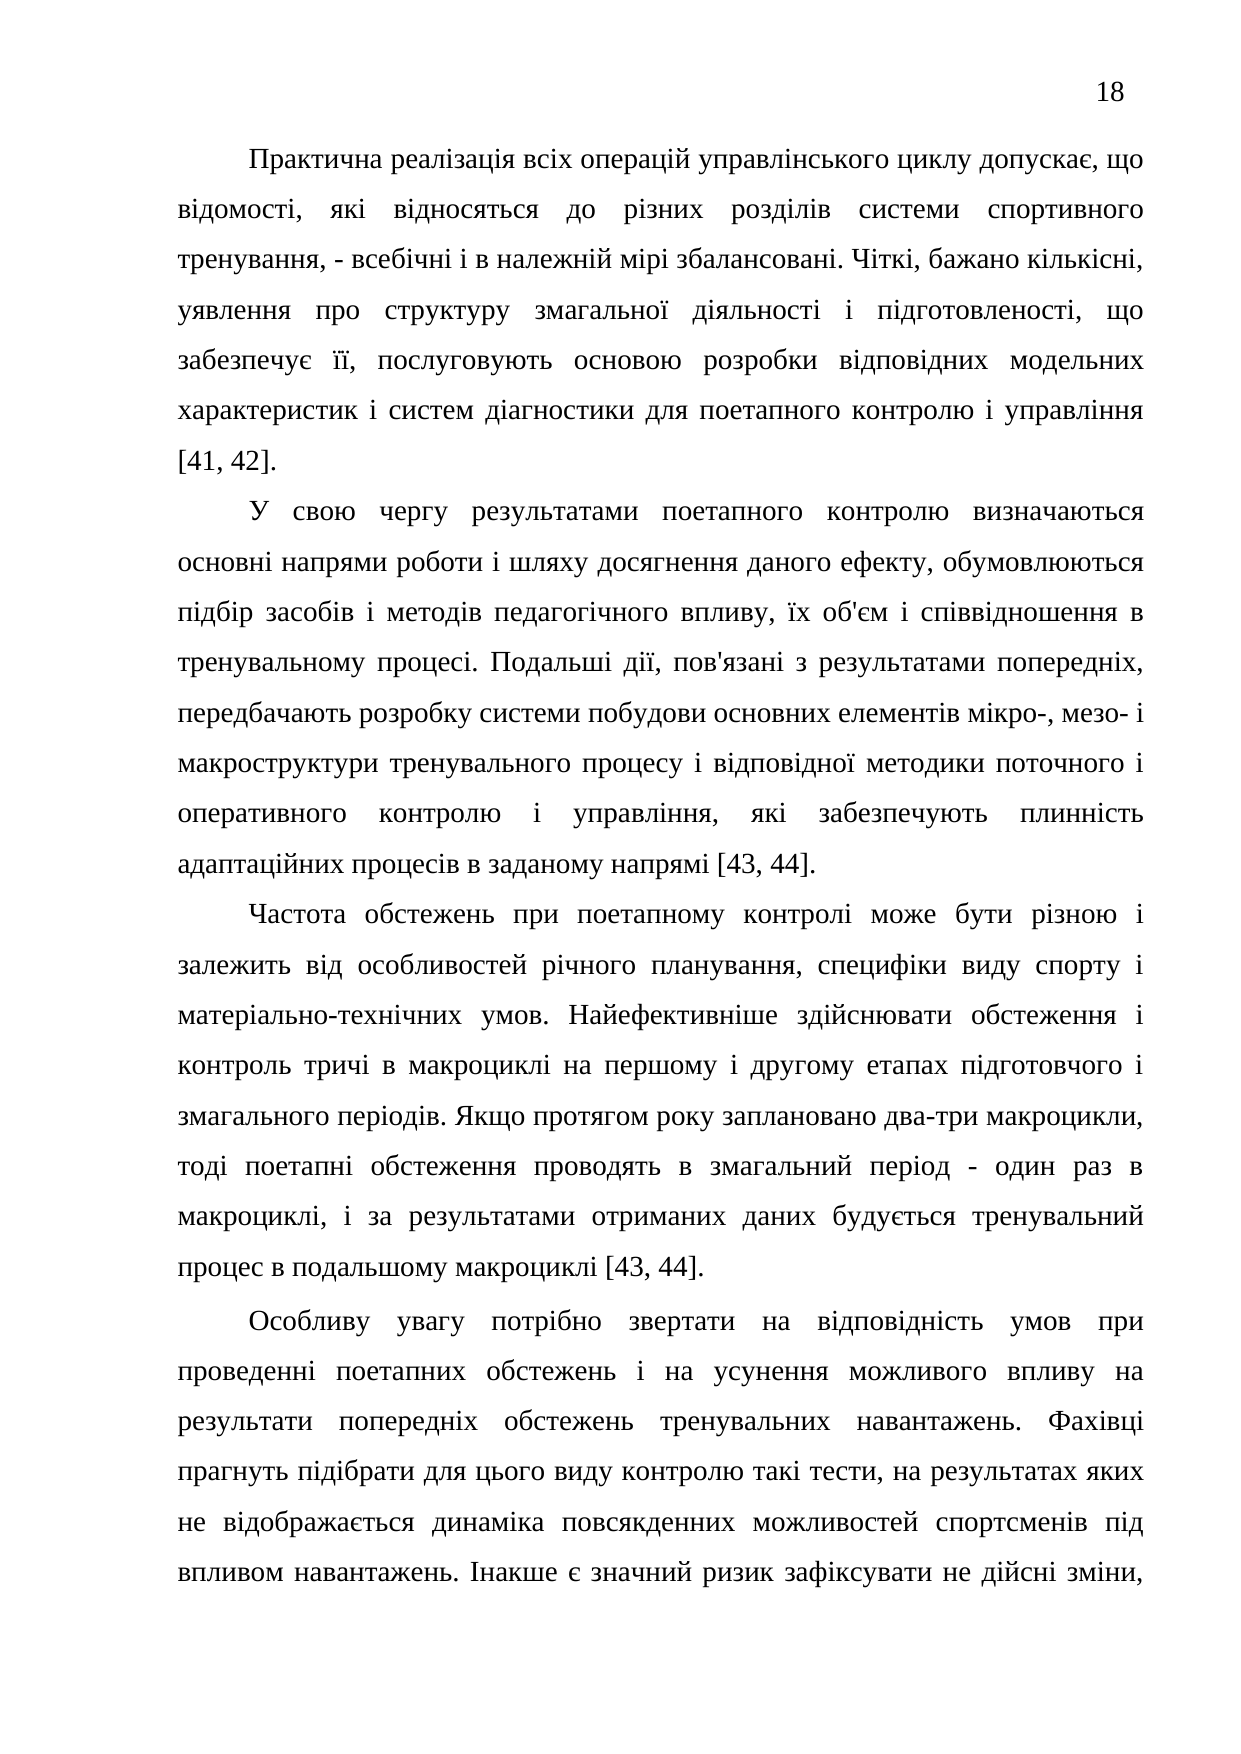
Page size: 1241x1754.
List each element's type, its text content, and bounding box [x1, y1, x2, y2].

text У свою чергу результатами поетапного контролю визначаються основні напрями роботи і шляху досягнення даного ефекту, обумовлюються підбір засобів і методів педагогічного впливу, їх об'єм і співвідношення в тренувальному процесі. Подальші дії, пов'язані з результатами попередніх, передбачають розробку системи побудови основних елементів мікро-, мезо- і макроструктури тренувального процесу і відповідної методики поточного і оперативного контролю і управління, які забезпечують плинність адаптаційних процесів в заданому напрямі [43, 44]. [177, 493, 1145, 879]
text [177, 1303, 1145, 1588]
text Практична реалізація всіх операцій управлінського циклу допускає, що відомості, які відносяться до різних розділів системи спортивного тренування, - всебічні і в належній мірі збалансовані. Чіткі, бажано кількісні, уявлення про структуру змагальної діяльності і підготовленості, що забезпечує її, послуговують основою розробки відповідних модельних характеристик і систем діагностики для поетапного контролю і управління [41, 42]. [177, 141, 1145, 476]
text Частота обстежень при поетапному контролі може бути різною і залежить від особливостей річного планування, специфіки виду спорту і матеріально-технічних умов. Найефективніше здійснювати обстеження і контроль тричі в макроциклі на першому і другому етапах підготовчого і змагального періодів. Якщо протягом року заплановано два-три макроцикли, тоді поетапні обстеження проводять в змагальний період - один раз в макроциклі, і за результатами отриманих даних будується тренувальний процес в подальшому макроциклі [43, 44]. [177, 897, 1145, 1282]
